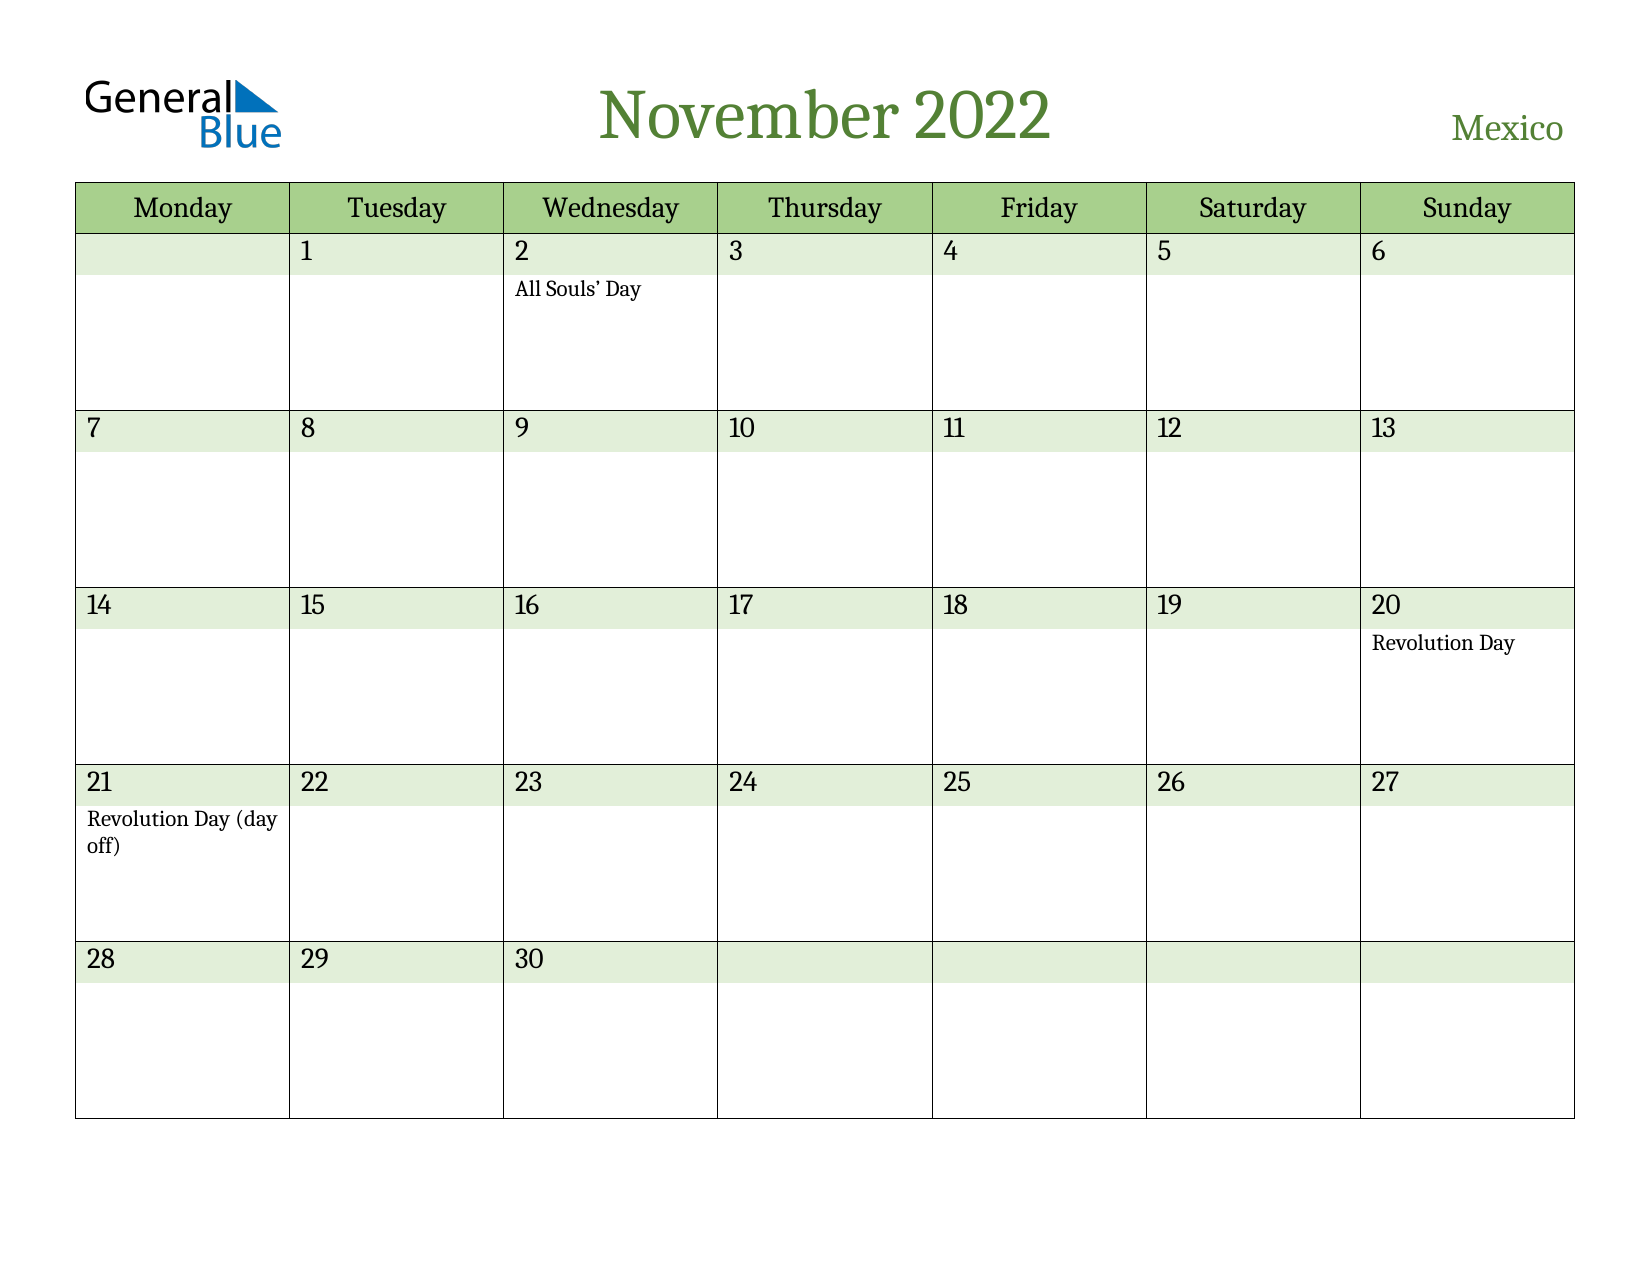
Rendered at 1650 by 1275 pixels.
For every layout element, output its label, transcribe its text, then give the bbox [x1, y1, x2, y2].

table_cell [1147, 275, 1360, 410]
table_cell 28 [76, 942, 289, 983]
table_cell 27 [1361, 765, 1574, 806]
table_cell 25 [933, 765, 1146, 806]
table_cell [718, 452, 932, 587]
picture [86, 80, 281, 148]
table_header November 2022 [504, 75, 1146, 182]
table_cell 5 [1147, 234, 1360, 275]
table_cell Revolution Day (day off) [76, 806, 289, 941]
table_cell [76, 629, 289, 764]
table_cell [1361, 806, 1574, 941]
table_cell 19 [1147, 588, 1360, 629]
table_cell [1147, 452, 1360, 587]
table_cell 26 [1147, 765, 1360, 806]
table_cell [1361, 275, 1574, 410]
table_cell 16 [504, 588, 717, 629]
table_cell [290, 275, 503, 410]
table_cell [76, 234, 289, 275]
table_cell Wednesday [504, 183, 717, 233]
table_cell Tuesday [290, 183, 503, 233]
table_cell 11 [933, 411, 1146, 452]
table_cell Monday [76, 183, 289, 233]
table_cell [1361, 942, 1574, 983]
table_cell 10 [718, 411, 932, 452]
table_cell [504, 983, 717, 1118]
table_cell [76, 983, 289, 1118]
table_cell [718, 275, 932, 410]
table_cell Thursday [718, 183, 932, 233]
table_cell [1147, 629, 1360, 764]
table_cell [504, 452, 717, 587]
table_cell [933, 942, 1146, 983]
table_cell [504, 629, 717, 764]
table_header Mexico [1146, 75, 1574, 182]
table_cell [933, 806, 1146, 941]
table_cell All Souls’ Day [504, 275, 717, 410]
table_cell 21 [76, 765, 289, 806]
table_cell [718, 629, 932, 764]
table_cell Sunday [1361, 183, 1574, 233]
table_cell [718, 983, 932, 1118]
table_cell 13 [1361, 411, 1574, 452]
table_cell 23 [504, 765, 717, 806]
table_cell 24 [718, 765, 932, 806]
table_cell [933, 983, 1146, 1118]
table_cell 18 [933, 588, 1146, 629]
table_cell 8 [290, 411, 503, 452]
table_cell 2 [504, 234, 717, 275]
table_cell [933, 275, 1146, 410]
table_cell [1147, 806, 1360, 941]
table_cell 29 [290, 942, 503, 983]
table_cell Revolution Day [1361, 629, 1574, 764]
table_cell 14 [76, 588, 289, 629]
table_cell 7 [76, 411, 289, 452]
table_cell [1361, 452, 1574, 587]
table_cell [76, 452, 289, 587]
table_cell 6 [1361, 234, 1574, 275]
table_cell [718, 942, 932, 983]
table_cell [1361, 983, 1574, 1118]
table_cell Friday [933, 183, 1146, 233]
table_cell 3 [718, 234, 932, 275]
table_cell [290, 806, 503, 941]
table_cell [933, 629, 1146, 764]
table_cell [933, 452, 1146, 587]
table_cell [504, 806, 717, 941]
table_cell 4 [933, 234, 1146, 275]
table_cell [290, 983, 503, 1118]
table_cell 17 [718, 588, 932, 629]
table_cell [290, 452, 503, 587]
table_cell [1147, 983, 1360, 1118]
table_cell 1 [290, 234, 503, 275]
table_cell [1147, 942, 1360, 983]
table_cell 15 [290, 588, 503, 629]
table_header [76, 75, 503, 182]
table_cell Saturday [1147, 183, 1360, 233]
table_cell 22 [290, 765, 503, 806]
table_cell [76, 275, 289, 410]
table_cell [718, 806, 932, 941]
table_cell 20 [1361, 588, 1574, 629]
table_cell [290, 629, 503, 764]
table_cell 12 [1147, 411, 1360, 452]
table_cell 9 [504, 411, 717, 452]
table_cell 30 [504, 942, 717, 983]
